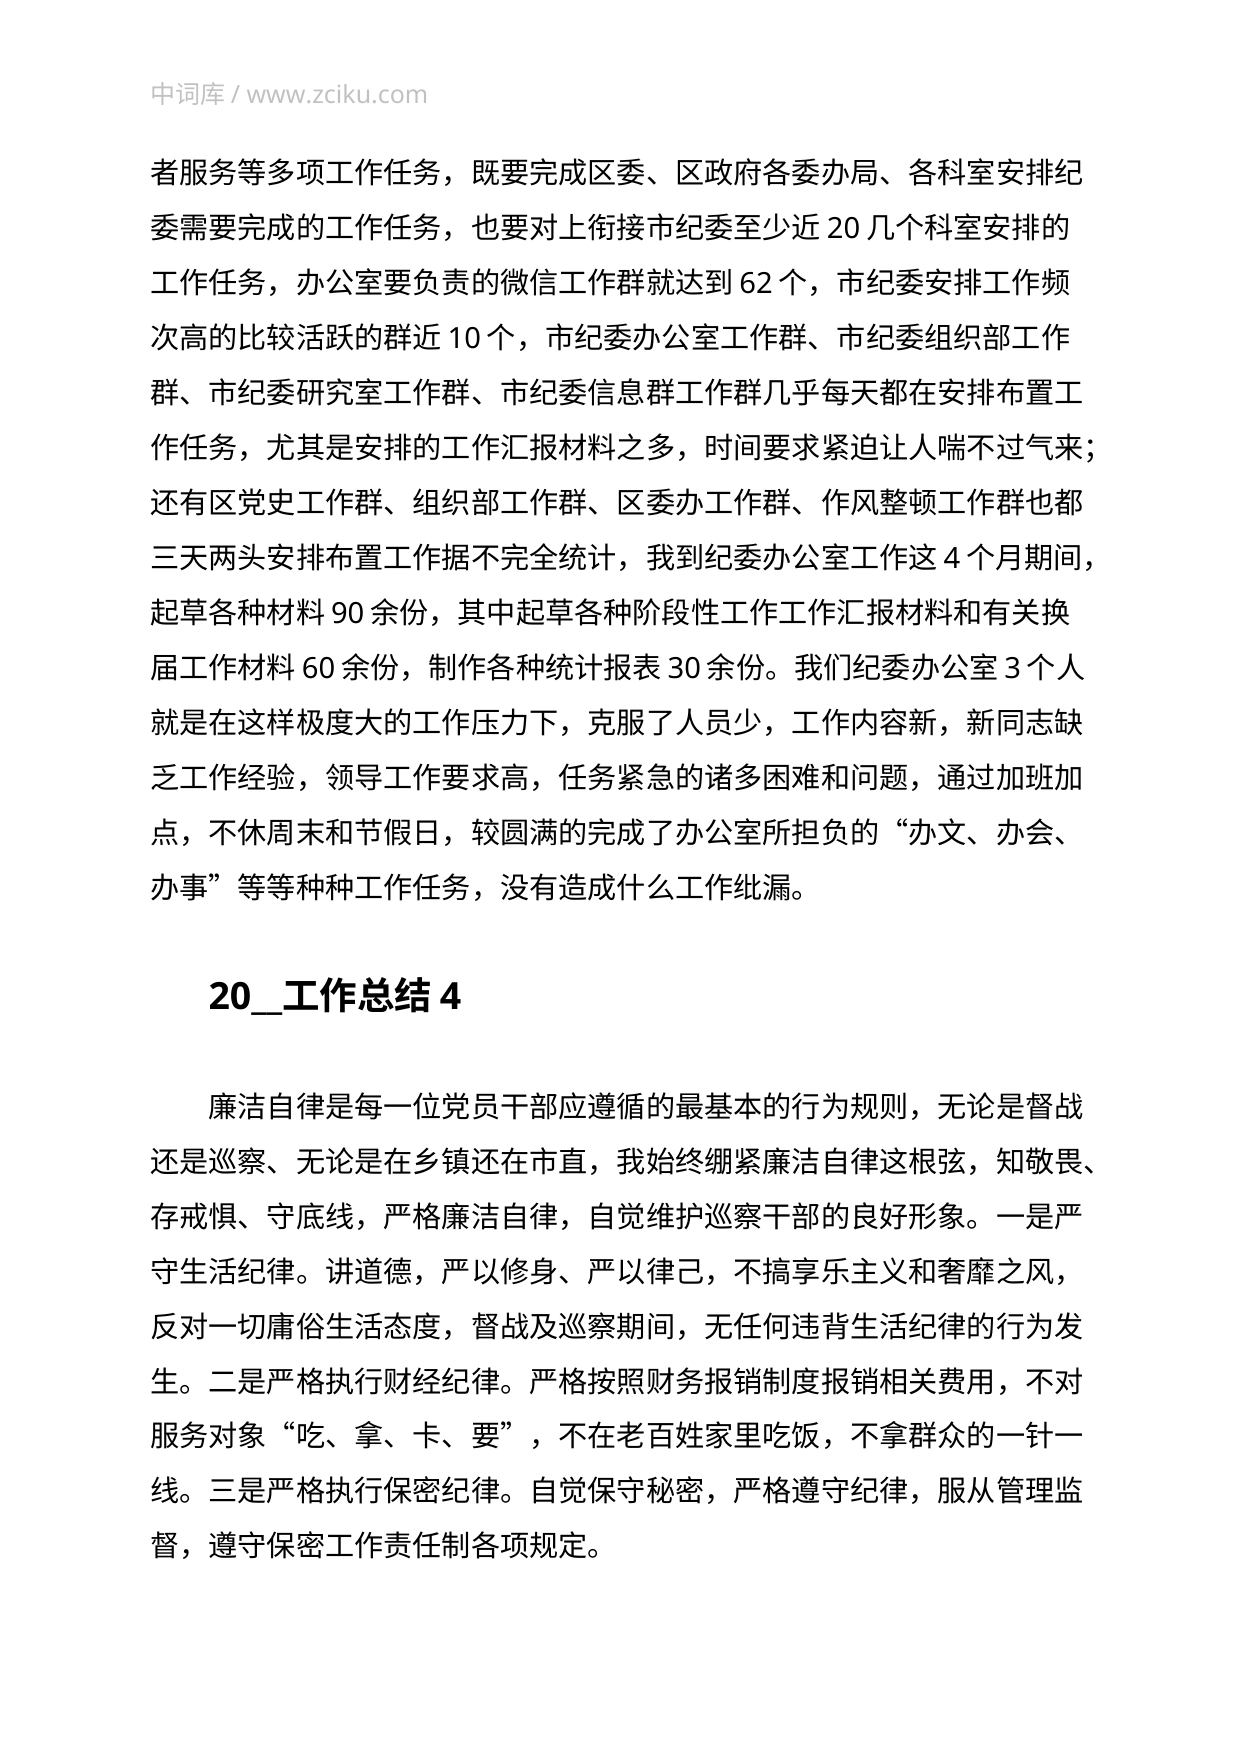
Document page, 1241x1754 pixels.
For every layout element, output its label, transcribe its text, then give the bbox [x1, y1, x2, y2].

text 20__工作总结4 [150, 966, 1090, 1021]
text 廉洁自律是每一位党员干部应遵循的最基本的行为规则，无论是督战还是巡察、无论是在乡镇还在市直，我始终绷紧廉洁自律这根弦，知敬畏、存戒惧、守底线，严格廉洁自律，自觉维护巡察干部的良好形象。一是严守生活纪律。讲道德，严以修身、严以律己，不搞享乐主义和奢靡之风，反对一切庸俗生活态度，督战及巡察期间，无任何违背生活纪律的行为发生。二是严格执行财经纪律。严格按照财务报销制度报销相关费用，不对服务对象“吃、拿、卡、要”，不在老百姓家里吃饭，不拿群众的一针一线。三是严格执行保密纪律。自觉保守秘密，严格遵守纪律，服从管理监督，遵守保密工作责任制各项规定。 [150, 1084, 1090, 1565]
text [150, 150, 1090, 907]
